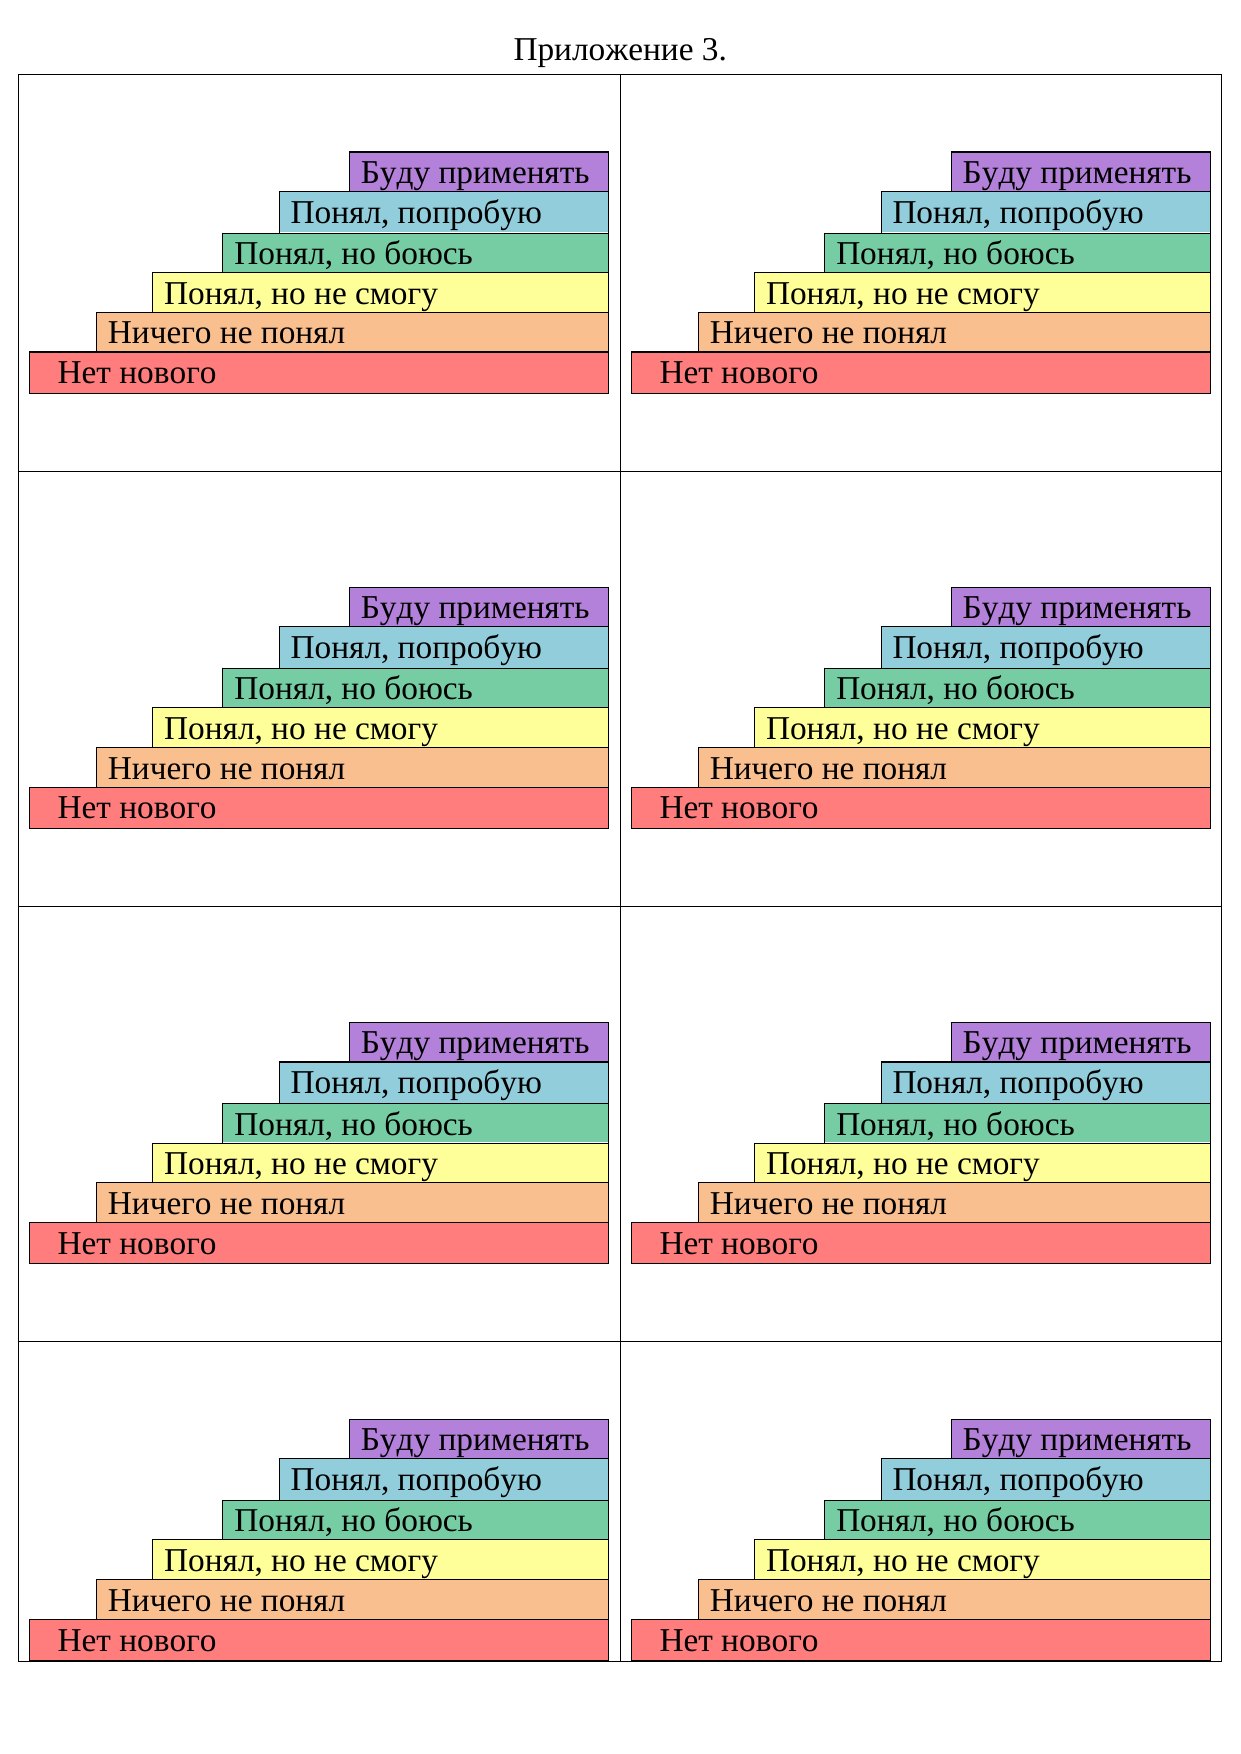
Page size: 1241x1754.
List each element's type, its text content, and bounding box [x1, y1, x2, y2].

table_cell [621, 1342, 1221, 1661]
table_cell [19, 472, 620, 906]
table_cell [19, 1342, 620, 1661]
table_cell [621, 907, 1221, 1341]
table_cell [19, 907, 620, 1341]
table_cell [621, 472, 1221, 906]
text Приложение 3. [29, 29, 1211, 68]
table_header [621, 75, 1221, 471]
table_header [19, 75, 620, 471]
